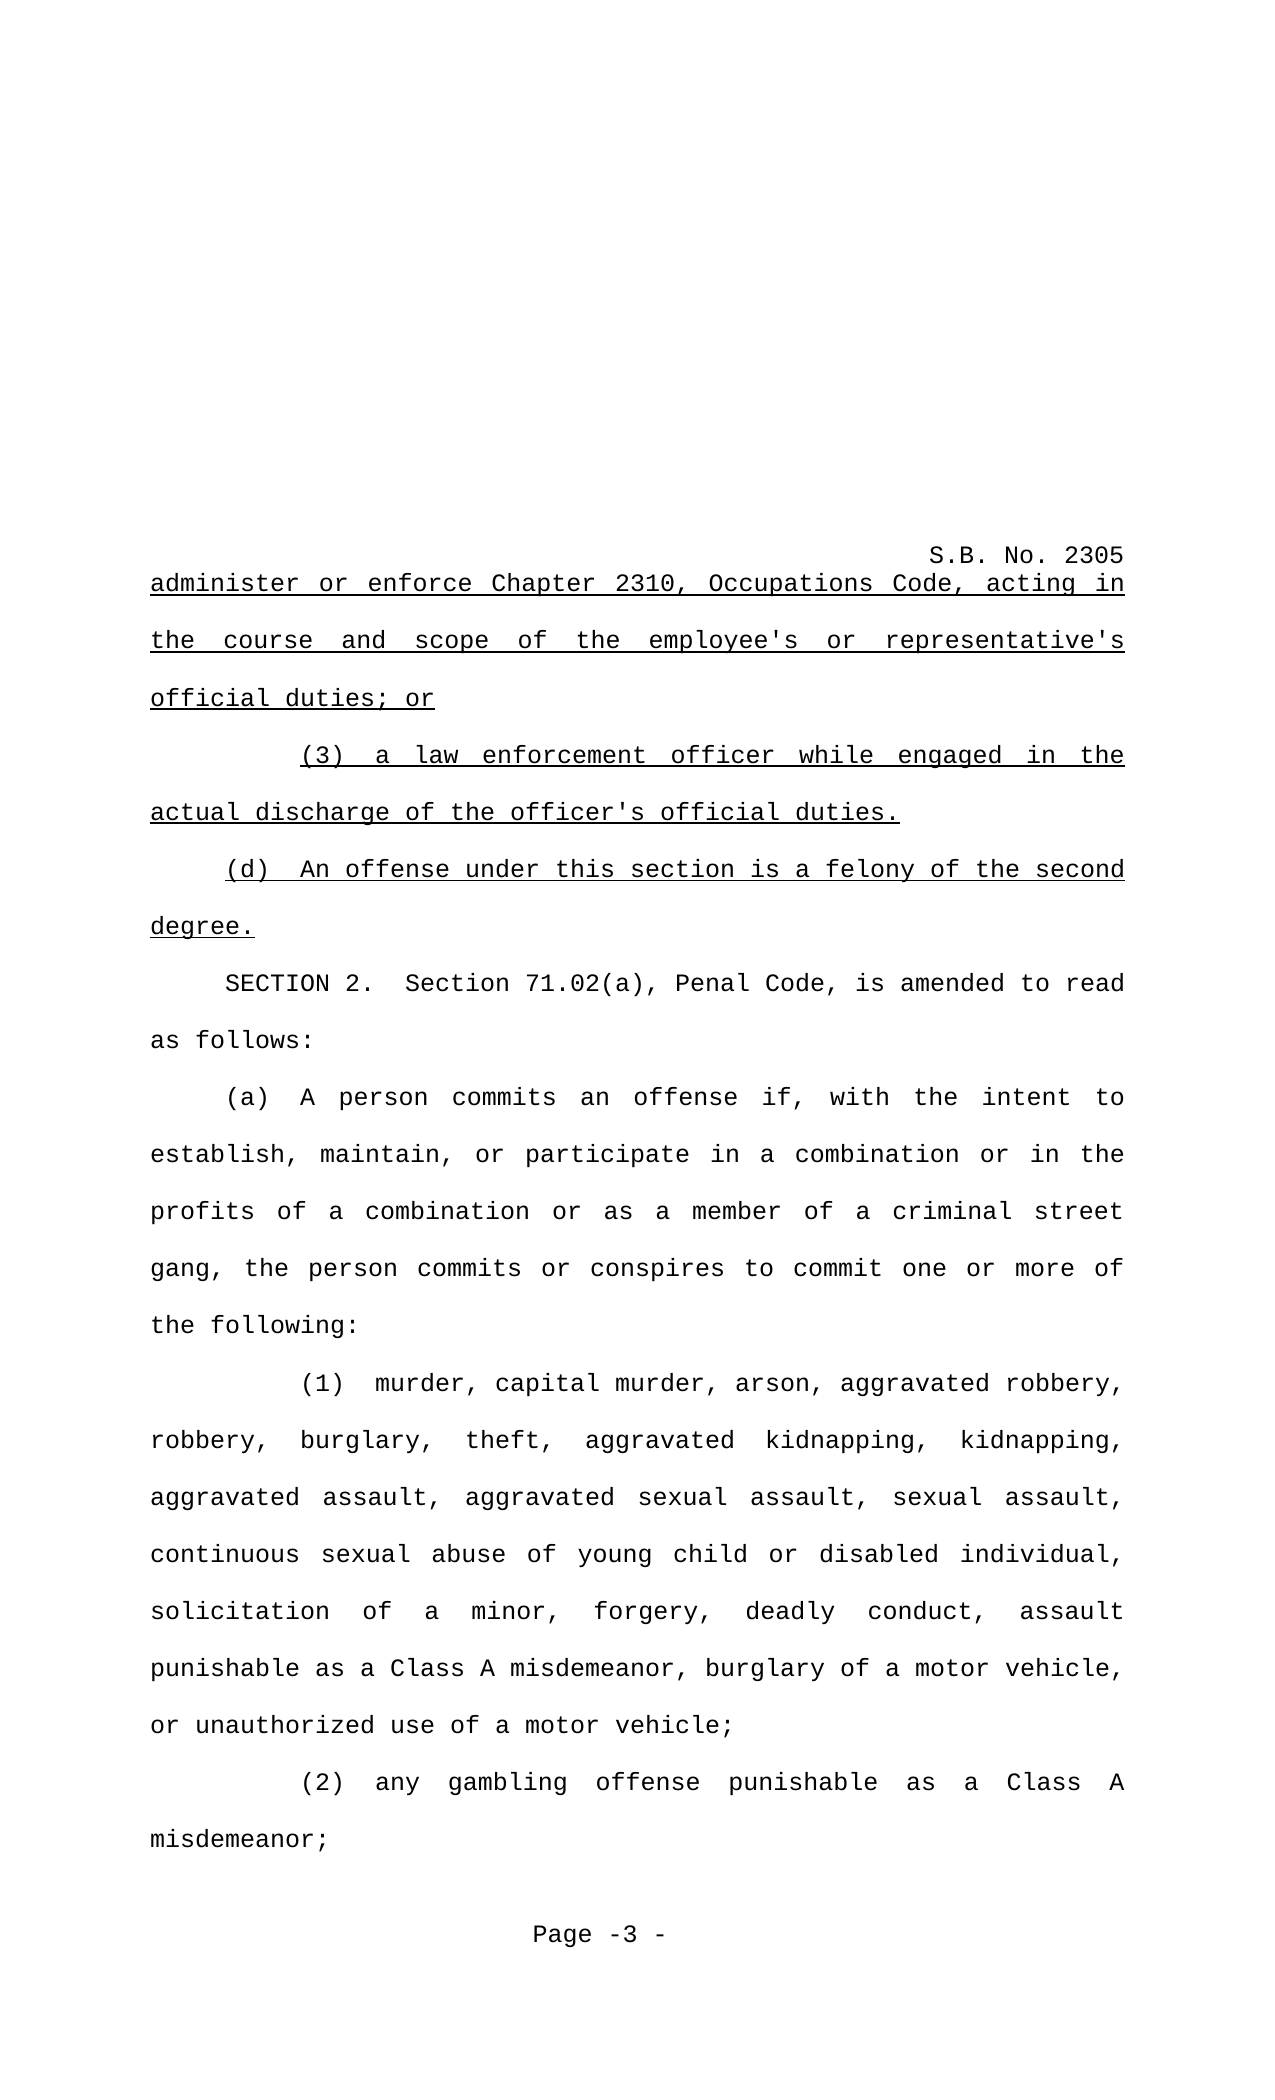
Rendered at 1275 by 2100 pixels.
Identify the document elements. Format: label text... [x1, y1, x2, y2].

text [150, 571, 1125, 594]
text (a) A person commits an offense if, with the intent to establish, maintain, or participate in a combination or in the profits of a combination or as a member of a criminal street gang, the person commits or conspires to commit one or more of the following: [150, 1084, 1125, 1341]
text SECTION 2. Section 71.02(a), Penal Code, is amended to read as follows: [150, 970, 1125, 1056]
text (d) An offense under this section is a felony of the second degree. [150, 856, 1125, 942]
text (3) a law enforcement officer while engaged in the actual discharge of the officer's official duties. [150, 742, 1125, 828]
text (1) murder, capital murder, arson, aggravated robbery, robbery, burglary, theft, aggravated kidnapping, kidnapping, aggravated assault, aggravated sexual assault, sexual assault, continuous sexual abuse of young child or disabled individual, solicitation of a minor, forgery, deadly conduct, assault punishable as a Class A misdemeanor, burglary of a motor vehicle, or unauthorized use of a motor vehicle; [150, 1370, 1125, 1741]
text (2) any gambling offense punishable as a Class A misdemeanor; [150, 1769, 1125, 1855]
